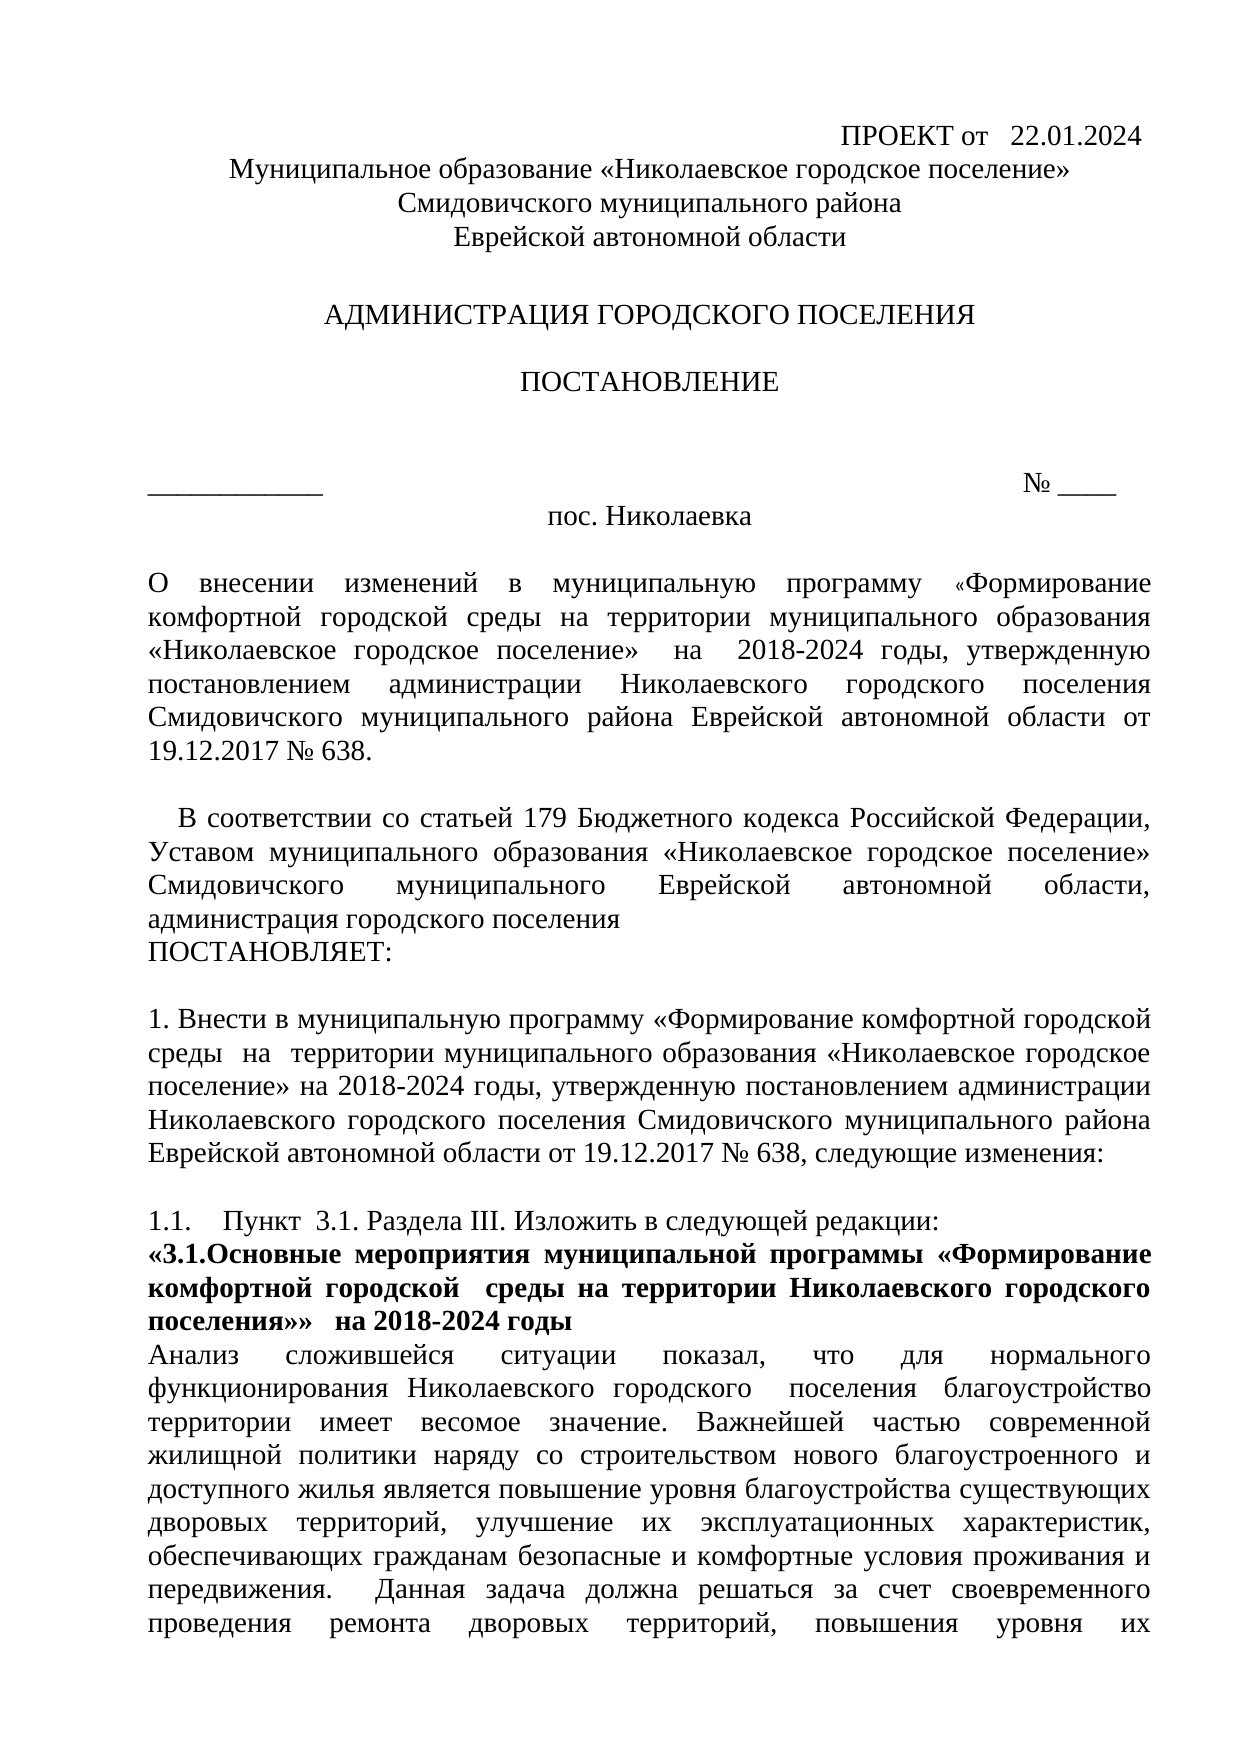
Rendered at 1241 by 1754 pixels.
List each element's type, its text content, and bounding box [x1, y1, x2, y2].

text ПРОЕКТ от 22.01.2024 [148, 118, 1152, 152]
text В соответствии со статьей 179 Бюджетного кодекса Российской Федерации, Уставом муниципального образования «Николаевское городское поселение» Смидовичского муниципального Еврейской автономной области, администрация городского поселения [148, 800, 1152, 934]
text «3.1.Основные мероприятия муниципальной программы «Формирование комфортной городской среды на территории Николаевского городского поселения»» на 2018-2024 годы [148, 1236, 1152, 1337]
text Муниципальное образование «Николаевское городское поселение» [148, 152, 1152, 185]
text АДМИНИСТРАЦИЯ ГОРОДСКОГО ПОСЕЛЕНИЯ [148, 297, 1152, 331]
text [148, 1337, 1152, 1639]
text ____________ № ____ [148, 465, 1152, 498]
text Смидовичского муниципального района [148, 185, 1152, 219]
list Пункт 3.1. Раздела III. Изложить в следующей редакции: [148, 1203, 1152, 1236]
text ПОСТАНОВЛЯЕТ: [148, 934, 1152, 968]
text О внесении изменений в муниципальную программу «Формирование комфортной городской среды на территории муниципального образования «Николаевское городское поселение» на 2018-2024 годы, утвержденную постановлением администрации Николаевского городского поселения Смидовичского муниципального района Еврейской автономной области от 19.12.2017 № 638. [148, 565, 1152, 767]
text Еврейской автономной области [148, 219, 1152, 252]
text пос. Николаевка [148, 498, 1152, 532]
text ПОСТАНОВЛЕНИЕ [148, 364, 1152, 398]
text 1. Внести в муниципальную программу «Формирование комфортной городской среды на территории муниципального образования «Николаевское городское поселение» на 2018-2024 годы, утвержденную постановлением администрации Николаевского городского поселения Смидовичского муниципального района Еврейской автономной области от 19.12.2017 № 638, следующие изменения: [148, 1001, 1152, 1169]
